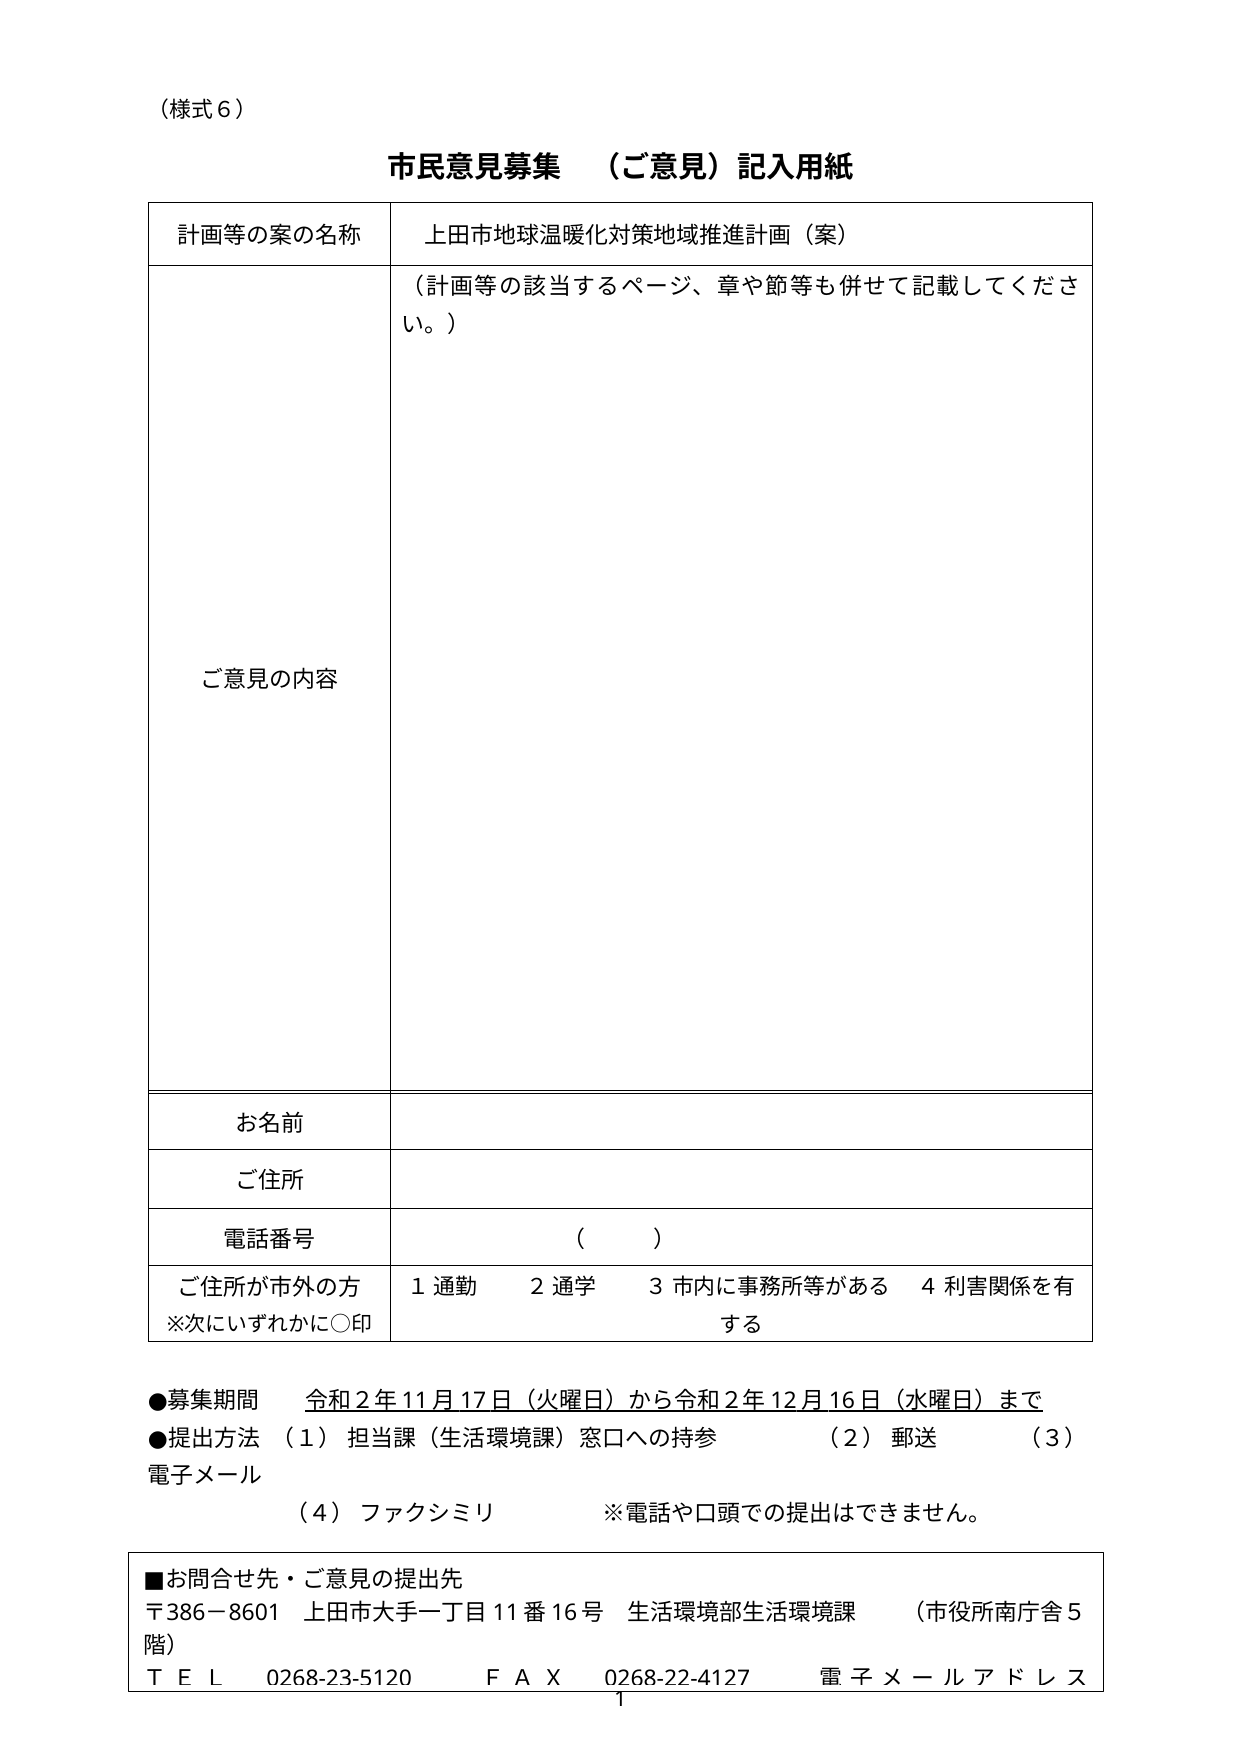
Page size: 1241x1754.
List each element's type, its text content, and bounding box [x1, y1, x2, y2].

table_cell [391, 1150, 1092, 1208]
text （様式６） [148, 89, 1092, 127]
table_cell ご住所 [149, 1150, 390, 1208]
table_cell お名前 [149, 1094, 390, 1149]
table_cell （計画等の該当するページ、章や節等も併せて記載してください。） [391, 266, 1092, 1090]
table_header 計画等の案の名称 [149, 203, 390, 265]
table_cell [391, 1094, 1092, 1149]
text 市民意見募集 （ご意見）記入用紙 [148, 127, 1092, 202]
text （４） ファクシミリ ※電話や口頭での提出はできません。 [148, 1492, 1092, 1530]
table_cell 電話番号 [149, 1209, 390, 1265]
text ●募集期間 令和２年11月17日（火曜日）から令和２年12月16日（水曜日）まで [148, 1380, 1092, 1417]
text ●提出方法 （１） 担当課（生活環境課）窓口への持参 （２） 郵送 （３） 電子メール [148, 1417, 1092, 1492]
table_cell １ 通勤 ２ 通学 ３ 市内に事務所等がある ４ 利害関係を有する [391, 1266, 1092, 1341]
table_cell （ ） [391, 1209, 1092, 1265]
table_header 上田市地球温暖化対策地域推進計画（案） [391, 203, 1092, 265]
table_cell ご意見の内容 [149, 266, 390, 1090]
table_cell ご住所が市外の方 ※次にいずれかに○印 [149, 1266, 390, 1341]
